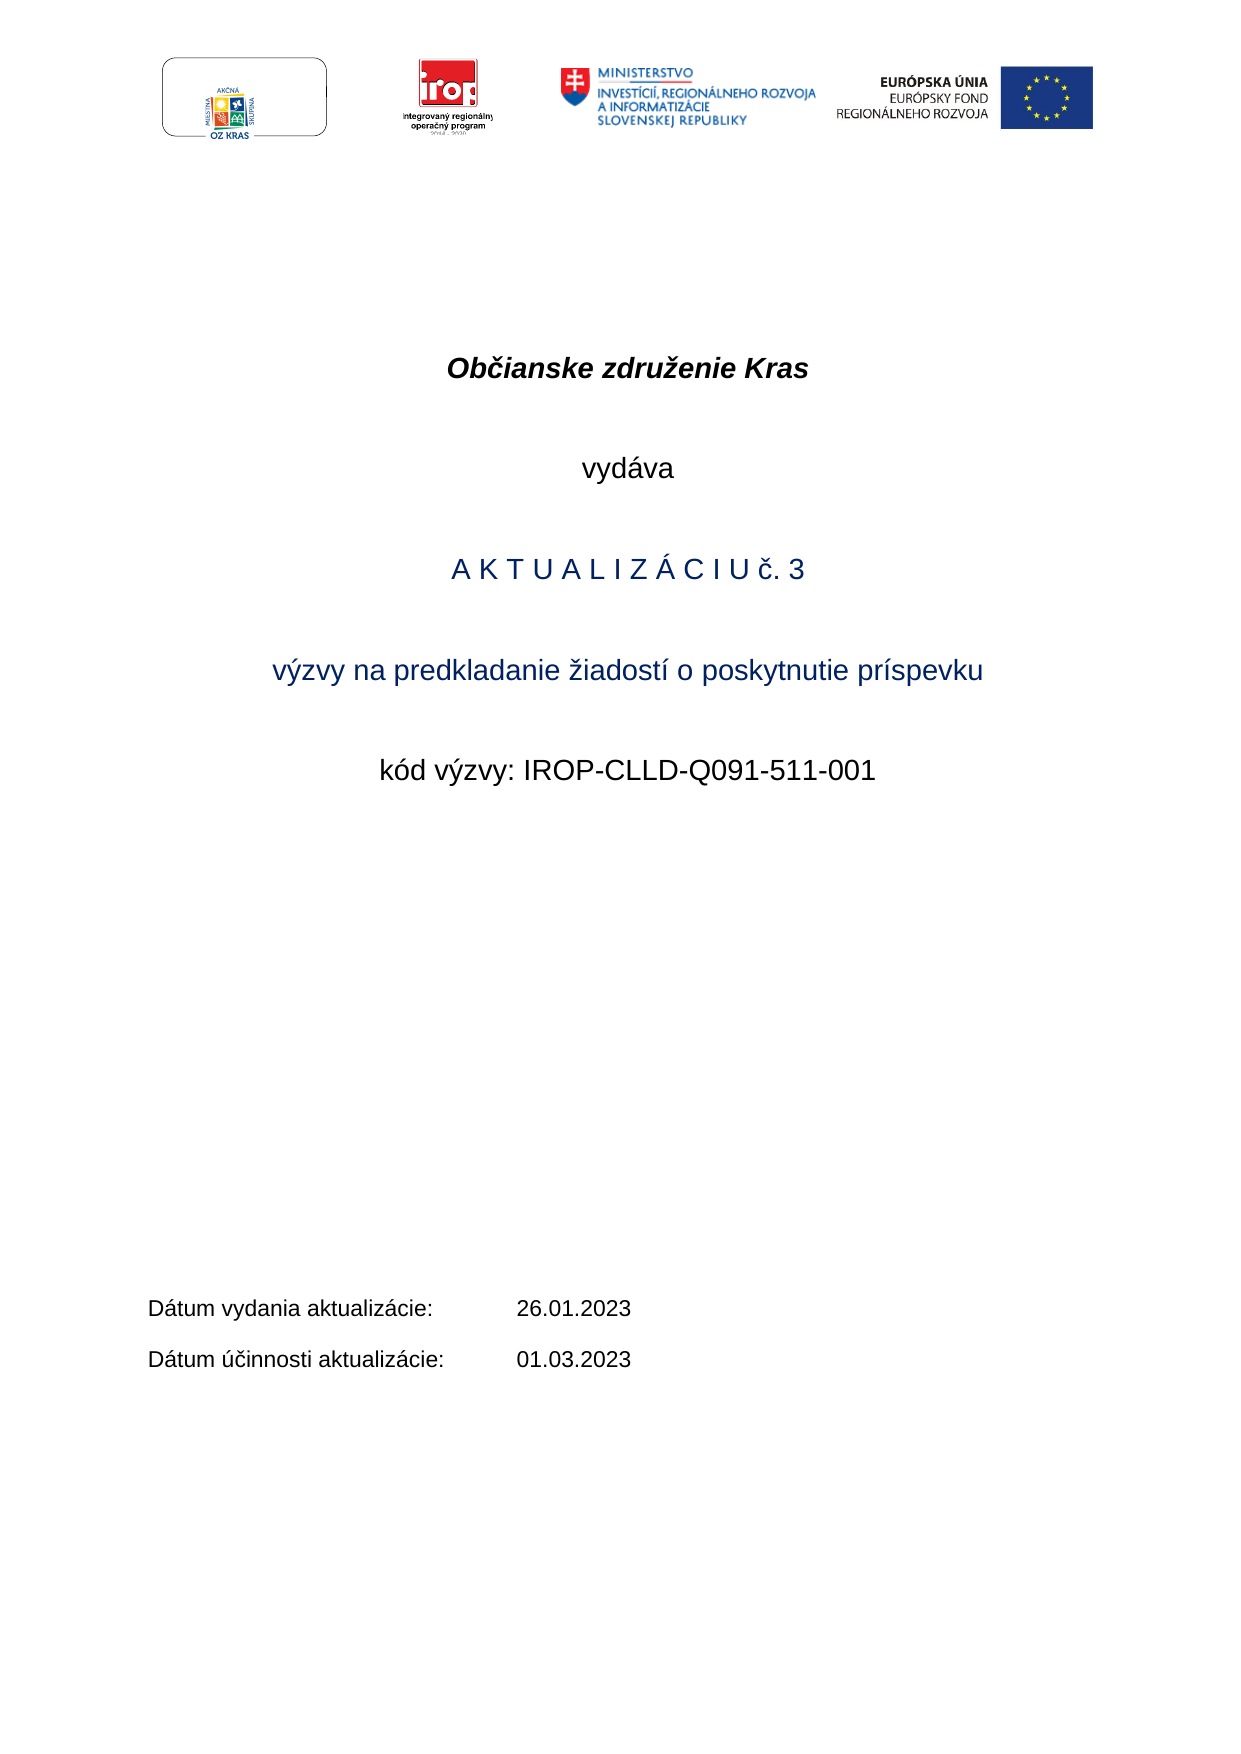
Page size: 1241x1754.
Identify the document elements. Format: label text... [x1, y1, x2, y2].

picture [829, 61, 1095, 133]
picture [402, 58, 493, 134]
text kód výzvy: IROP-CLLD-Q091-511-001 [148, 753, 1108, 787]
text Dátum účinnosti aktualizácie: 01.03.2023 [148, 1346, 1108, 1373]
picture [205, 87, 254, 139]
text vydáva [148, 451, 1108, 485]
picture [561, 68, 816, 128]
text Dátum vydania aktualizácie: 26.01.2023 [148, 1295, 1108, 1322]
text Občianske združenie Kras [148, 351, 1108, 384]
text A K T U A L I Z Á C I U č. 3 [148, 552, 1108, 586]
text výzvy na predkladanie žiadostí o poskytnutie príspevku [148, 653, 1108, 686]
